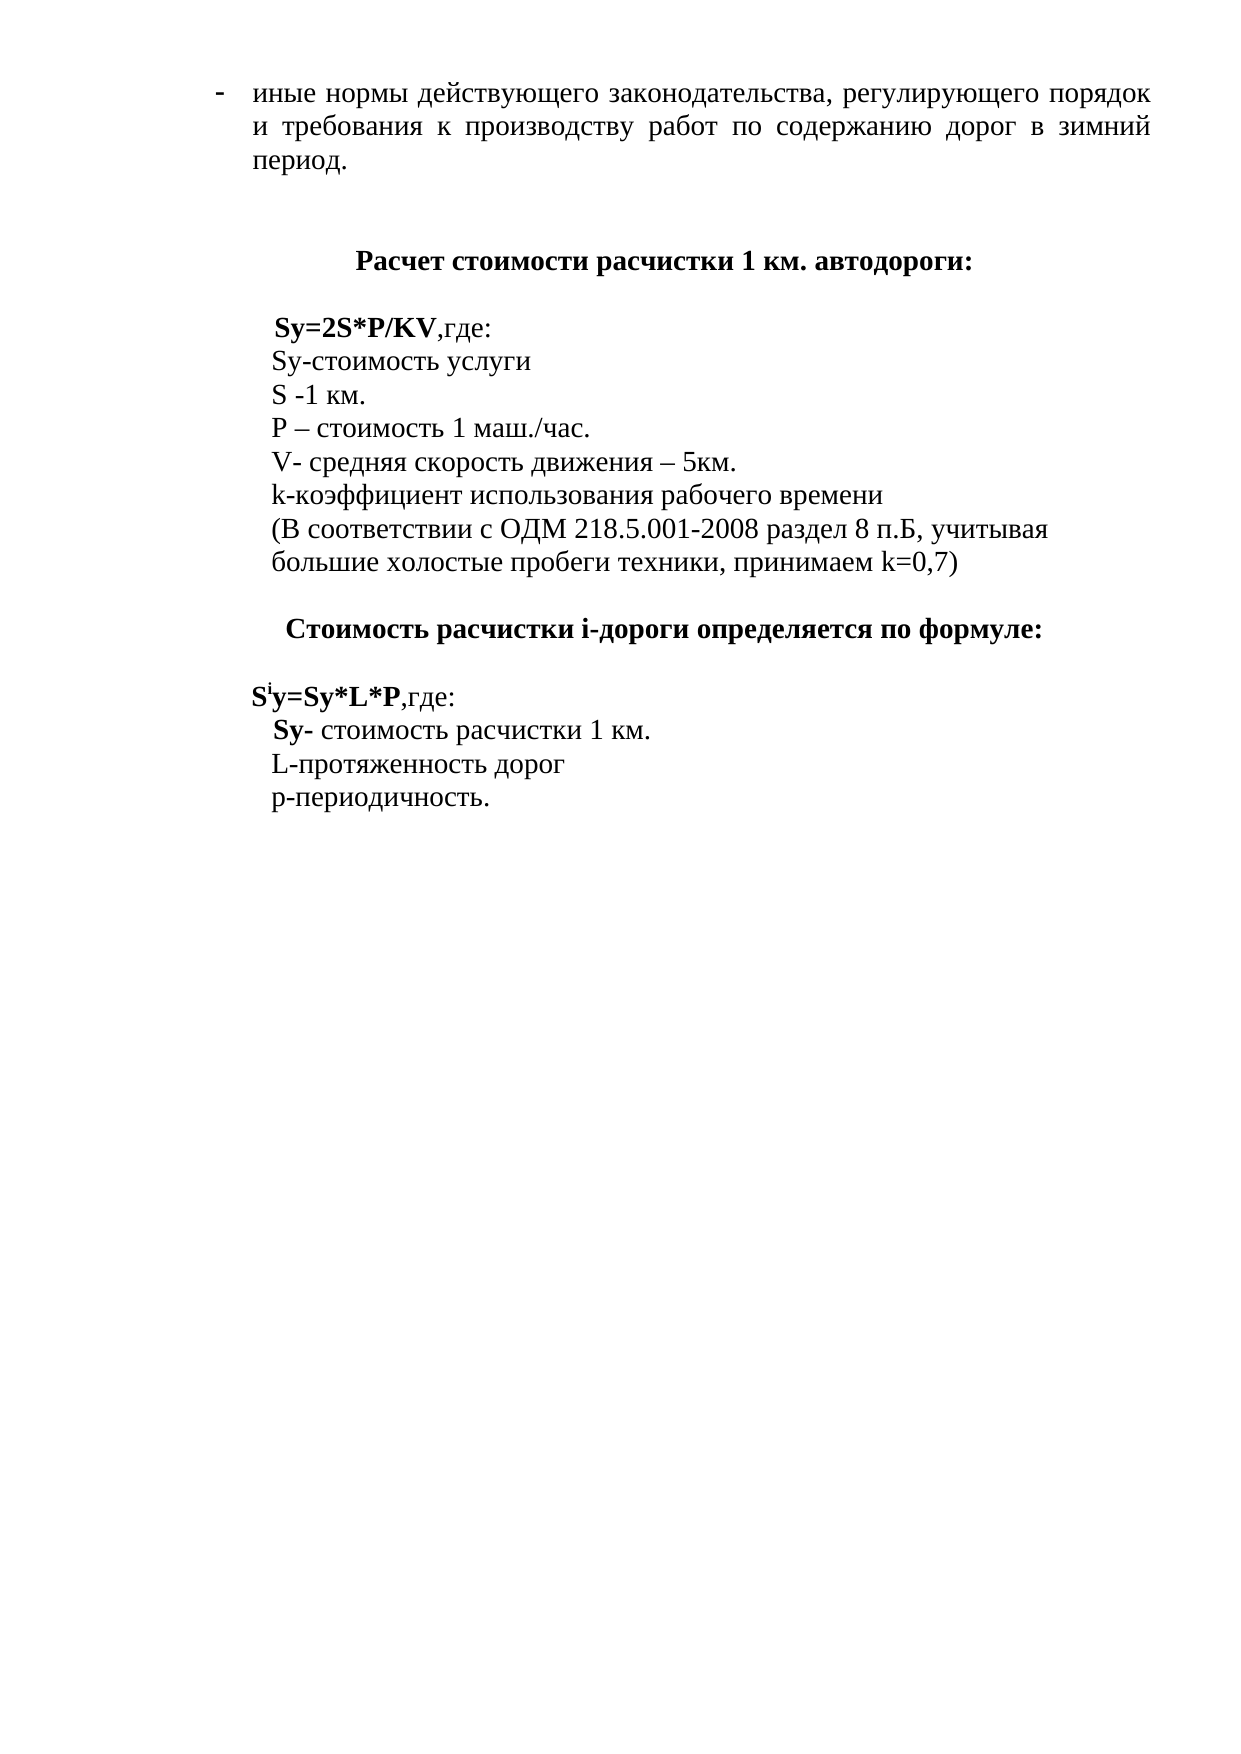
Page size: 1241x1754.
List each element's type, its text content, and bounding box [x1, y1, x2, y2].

text k-коэффициент использования рабочего времени [271, 477, 1152, 511]
text Sy- стоимость расчистки . [177, 712, 1152, 746]
text р-периодичность. [271, 779, 1152, 813]
text L-протяженность дорог [271, 746, 1152, 779]
text Стоимость расчистки i-дороги определяется по формуле: [177, 612, 1152, 645]
text V- средняя скорость движения – 5км. [271, 444, 1152, 477]
text Siy=Sy*L*P,где: [177, 679, 1152, 712]
list иные нормы действующего законодательства, регулирующего порядок и требования к производству работ по содержанию дорог в зимний период. [215, 75, 1152, 176]
text Sу=2S*P/KV,где: [252, 310, 1152, 343]
text S . [271, 377, 1152, 410]
text (В соответствии с ОДМ 218.5.001-2008 раздел 8 п.Б, учитывая большие холостые пробеги техники, принимаем k=0,7) [271, 511, 1152, 578]
text Расчет стоимости расчистки . автодороги: [177, 243, 1152, 276]
text P – стоимость 1 маш./час. [271, 410, 1152, 444]
text Sy-стоимость услуги [271, 343, 1152, 377]
